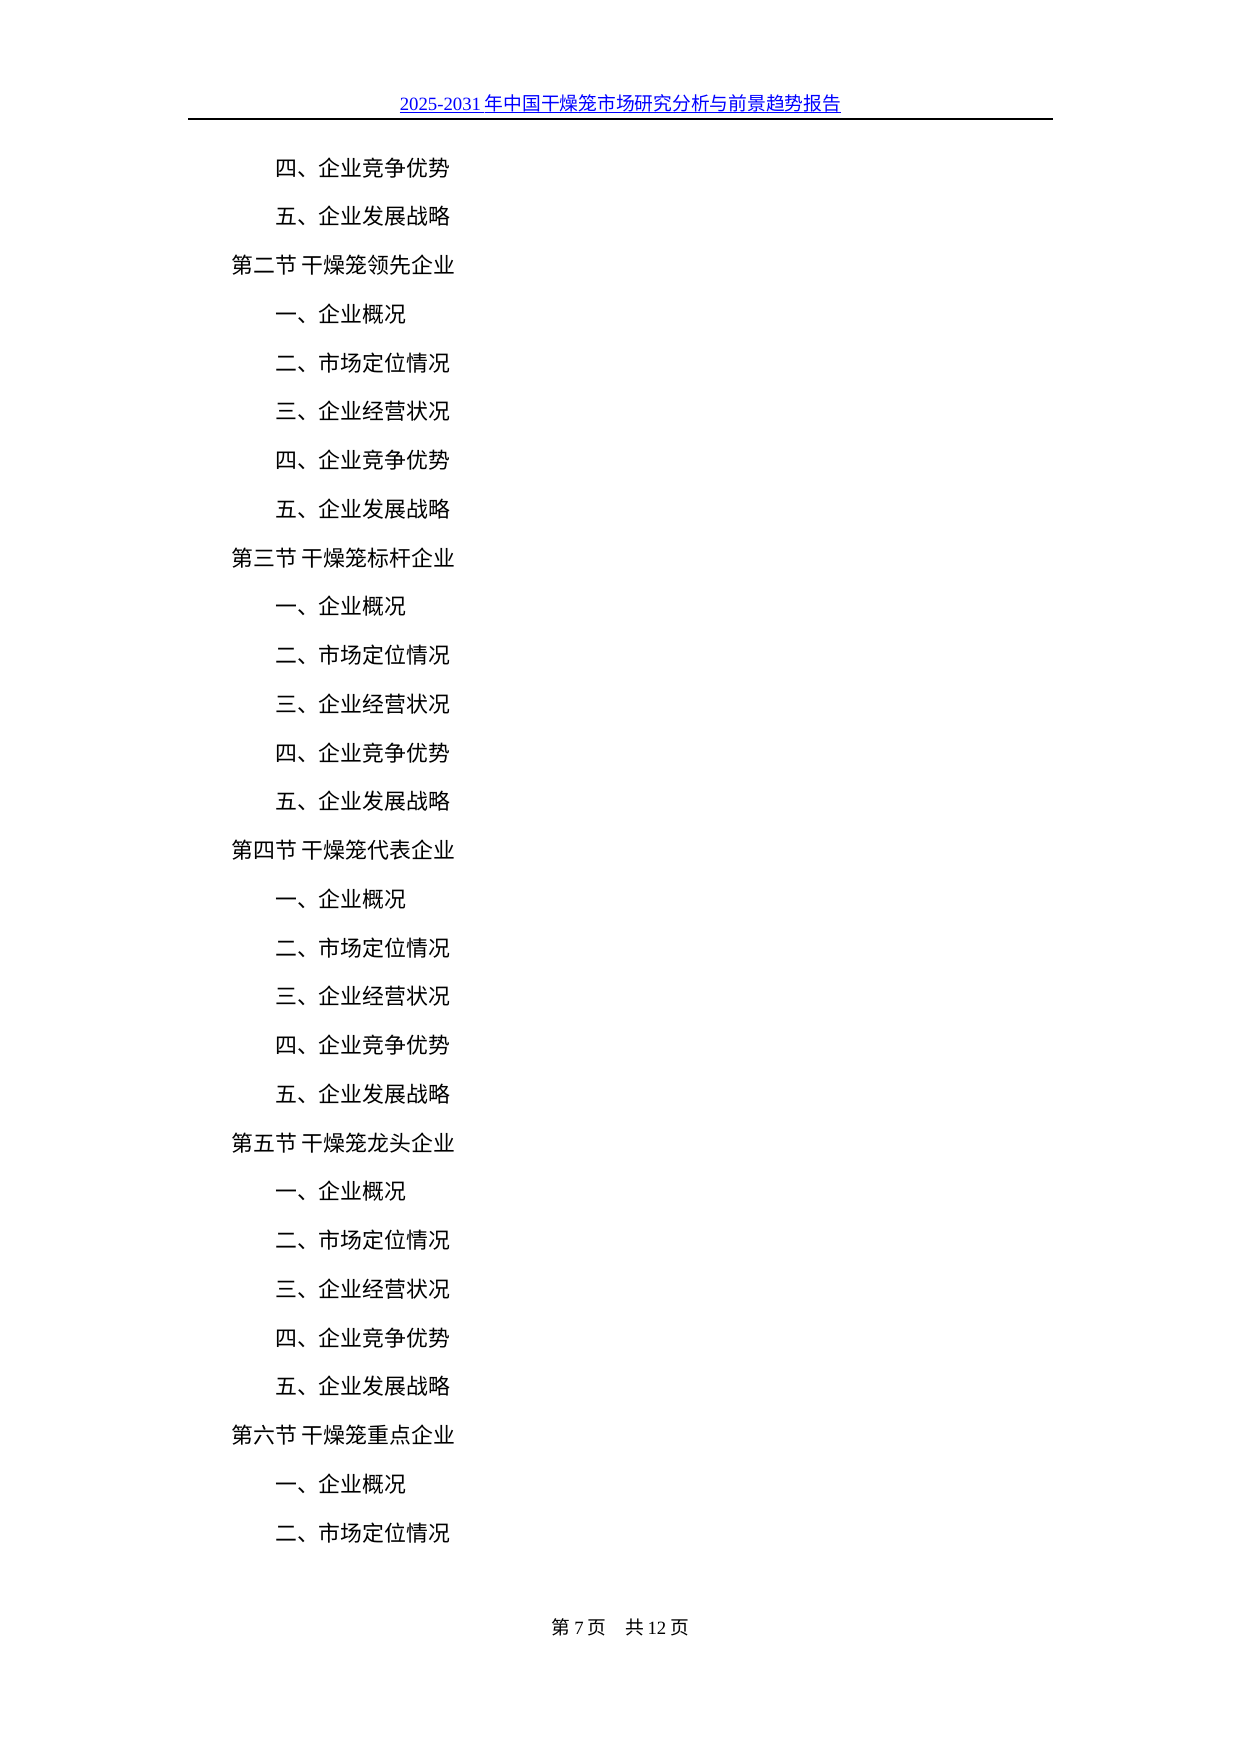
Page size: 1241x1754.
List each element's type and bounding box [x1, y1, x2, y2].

text [187, 150, 1053, 1548]
